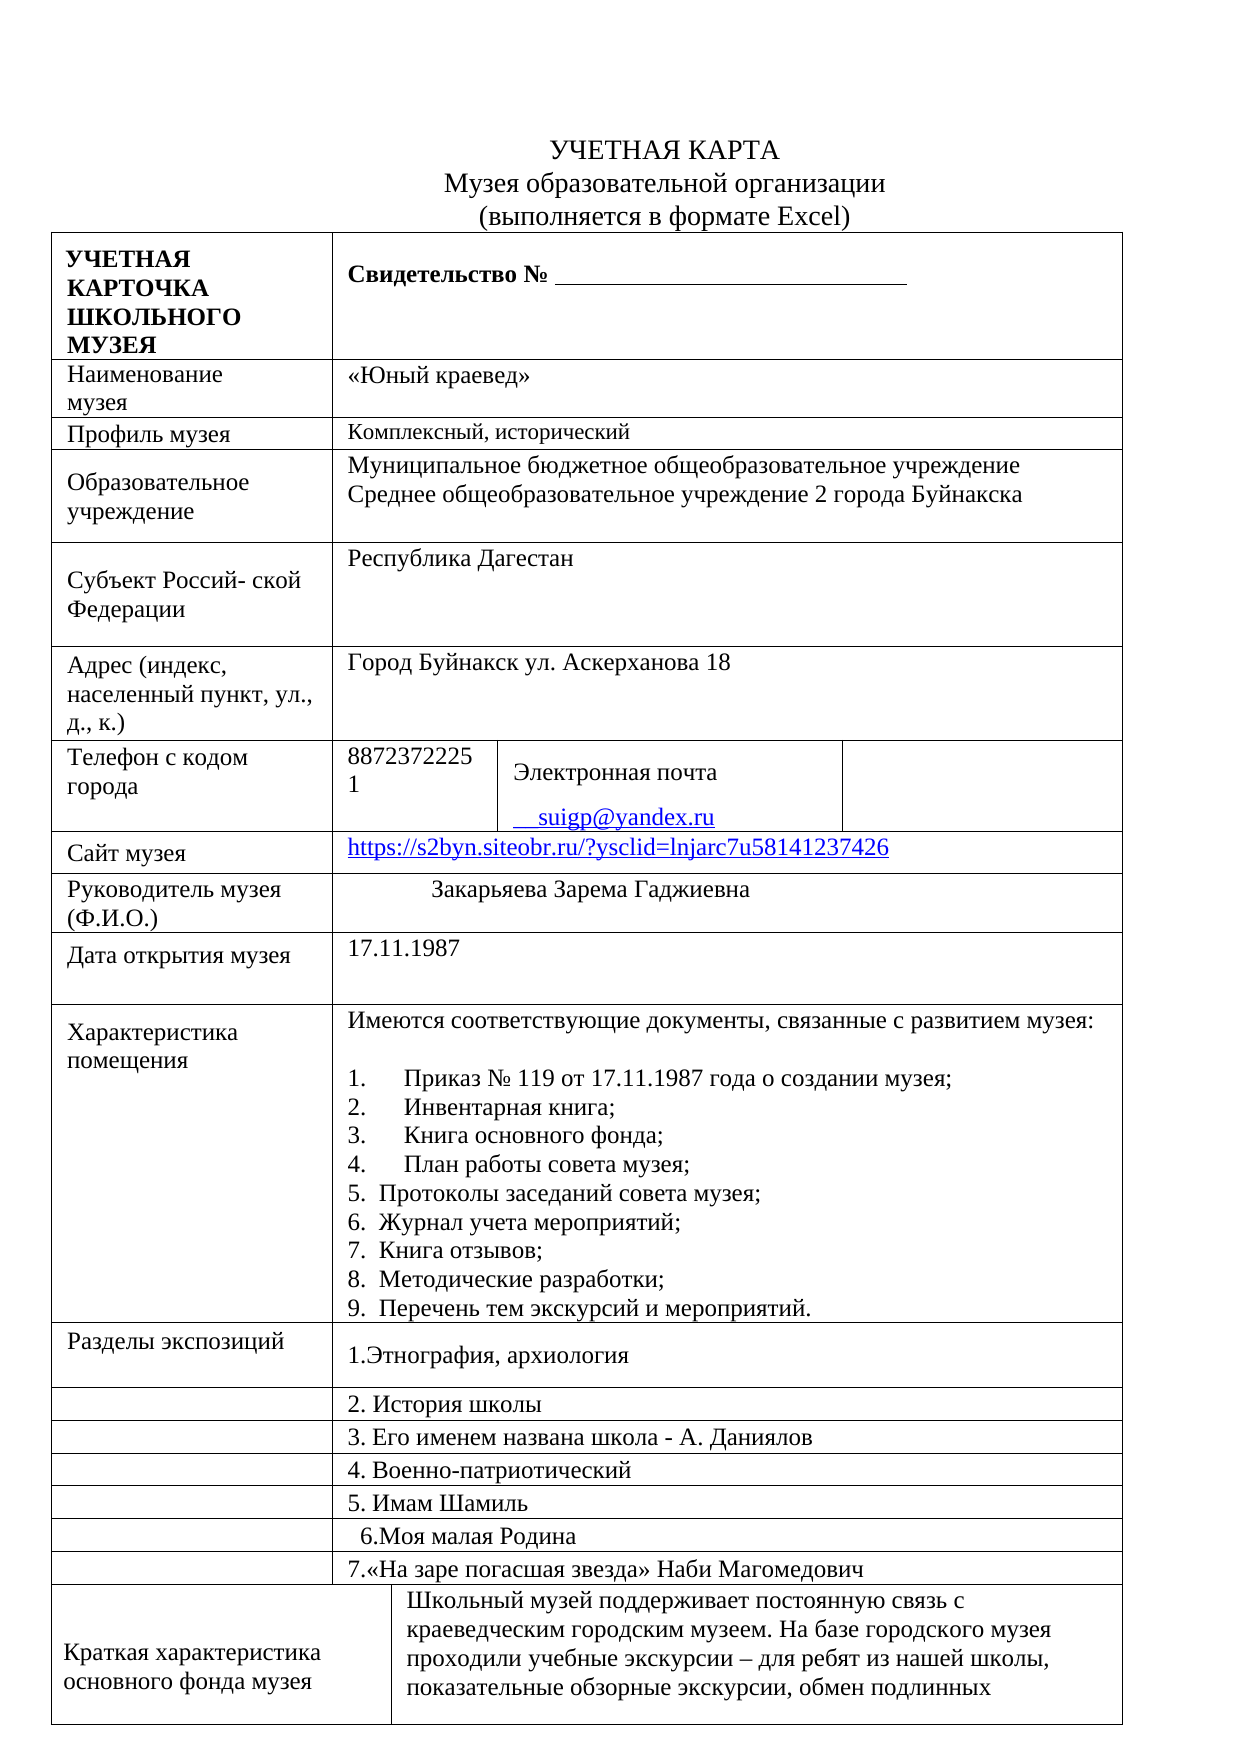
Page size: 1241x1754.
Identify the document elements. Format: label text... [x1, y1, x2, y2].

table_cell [52, 1585, 391, 1724]
table_cell 88723722251 [333, 741, 497, 831]
table_cell Муниципальное бюджетное общеобразовательное учреждение Среднее общеобразовательное учреждение 2 города Буйнакска [333, 450, 1122, 542]
text Музея образовательной организации [344, 166, 985, 198]
table_cell 4. Военно-патриотический [333, 1454, 1122, 1485]
table_cell Адрес (индекс, населенный пункт, ул., д., к.) [52, 647, 332, 740]
table_cell [52, 1421, 332, 1453]
table_cell Субъект Россий- ской Федерации [52, 543, 332, 646]
table_cell Дата открытия музея [52, 933, 332, 1004]
table_header УЧЕТНАЯ КАРТОЧКА ШКОЛЬНОГО МУЗЕЯ [52, 233, 332, 359]
table_cell 17.11.1987 [333, 933, 1122, 1004]
table_cell Имеются соответствующие документы, связанные с развитием музея: 1. Приказ № 119 от 17.11.1987 года о создании музея; 2. Инвентарная книга; 3. Книга основного фонда; 4. План работы совета музея; 5. Протоколы заседаний совета музея; 6. Журнал учета мероприятий; 7. Книга отзывов; 8. Методические разработки; 9. Перечень тем экскурсий и мероприятий. [333, 1005, 1122, 1322]
table_cell Комплексный, исторический [333, 418, 1122, 449]
table_cell 1.Этнография, архиология [333, 1323, 1122, 1387]
table_cell [52, 1454, 332, 1485]
table_cell [52, 1388, 332, 1420]
table_cell [843, 741, 1122, 831]
table_header Свидетельство № [333, 233, 1122, 359]
text УЧЕТНАЯ КАРТА [212, 133, 1117, 166]
table_cell Республика Дагестан [333, 543, 1122, 646]
table_cell 3. Его именем названа школа - А. Даниялов [333, 1421, 1122, 1453]
table_cell «Юный краевед» [333, 360, 1122, 417]
table_cell [52, 1519, 332, 1551]
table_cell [392, 1585, 1122, 1724]
table_cell Закарьяева Зарема Гаджиевна [333, 874, 1122, 932]
text (выполняется в формате Excel) [344, 199, 985, 231]
table_cell [52, 1486, 332, 1518]
table_cell Образовательное учреждение [52, 450, 332, 542]
table_cell Профиль музея [52, 418, 332, 449]
table_cell Разделы экспозиций [52, 1323, 332, 1387]
table_cell Сайт музея [52, 832, 332, 873]
table_cell 5. Имам Шамиль [333, 1486, 1122, 1518]
table_cell Руководитель музея (Ф.И.О.) [52, 874, 332, 932]
table_cell 2. История школы [333, 1388, 1122, 1420]
table_cell Город Буйнакск ул. Аскерханова 18 [333, 647, 1122, 740]
table_cell Характеристика помещения [52, 1005, 332, 1322]
table_cell [52, 1552, 332, 1584]
table_cell https://s2byn.siteobr.ru/?ysclid=lnjarc7u58141237426 [333, 832, 1122, 873]
table_cell Электронная почта __suigp@yandex.ru [498, 741, 842, 831]
table_cell 6.Моя малая Родина [333, 1519, 1122, 1551]
table_cell 7.«На заре погасшая звезда» Наби Магомедович [333, 1552, 1122, 1584]
table_cell Наименование музея [52, 360, 332, 417]
table_cell Телефон с кодом города [52, 741, 332, 831]
